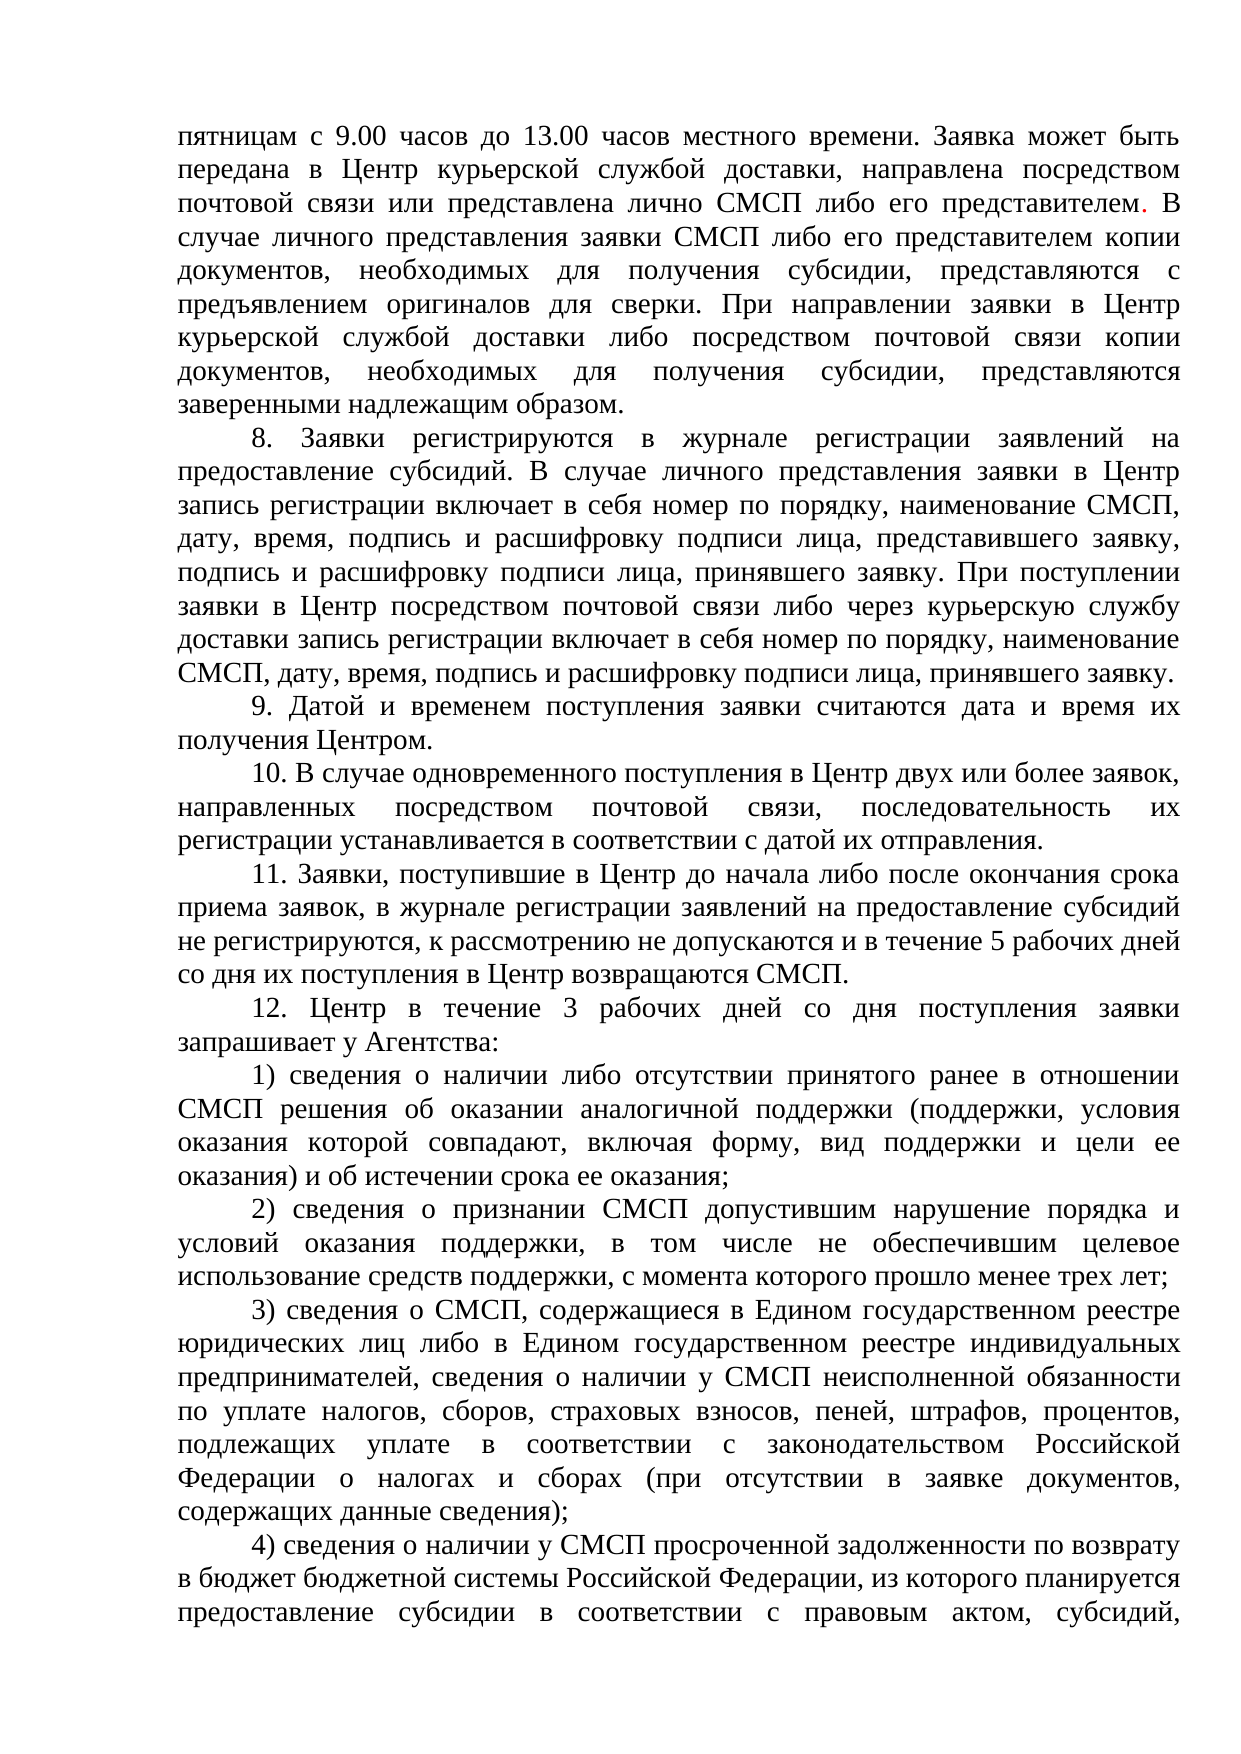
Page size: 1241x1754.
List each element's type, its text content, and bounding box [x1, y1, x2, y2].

text 9. Датой и временем поступления заявки считаются дата и время их получения Центром. [177, 688, 1181, 755]
text 1) сведения о наличии либо отсутствии принятого ранее в отношении СМСП решения об оказании аналогичной поддержки (поддержки, условия оказания которой совпадают, включая форму, вид поддержки и цели ее оказания) и об истечении срока ее оказания; [177, 1057, 1181, 1191]
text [177, 118, 1181, 420]
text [177, 1527, 1181, 1627]
text 2) сведения о признании СМСП допустившим нарушение порядка и условий оказания поддержки, в том числе не обеспечившим целевое использование средств поддержки, с момента которого прошло менее трех лет; [177, 1191, 1181, 1292]
text 10. В случае одновременного поступления в Центр двух или более заявок, направленных посредством почтовой связи, последовательность их регистрации устанавливается в соответствии с датой их отправления. [177, 755, 1181, 856]
text 8. Заявки регистрируются в журнале регистрации заявлений на предоставление субсидий. В случае личного представления заявки в Центр запись регистрации включает в себя номер по порядку, наименование СМСП, дату, время, подпись и расшифровку подписи лица, представившего заявку, подпись и расшифровку подписи лица, принявшего заявку. При поступлении заявки в Центр посредством почтовой связи либо через курьерскую службу доставки запись регистрации включает в себя номер по порядку, наименование СМСП, дату, время, подпись и расшифровку подписи лица, принявшего заявку. [177, 420, 1181, 688]
subtitle 3) сведения о СМСП, содержащиеся в Едином государственном реестре юридических лиц либо в Едином государственном реестре индивидуальных предпринимателей, сведения о наличии у СМСП неисполненной обязанности по уплате налогов, сборов, страховых взносов, пеней, штрафов, процентов, подлежащих уплате в соответствии с законодательством Российской Федерации о налогах и сборах (при отсутствии в заявке документов, содержащих данные сведения); [177, 1292, 1181, 1527]
text 12. Центр в течение 3 рабочих дней со дня поступления заявки запрашивает у Агентства: [177, 990, 1181, 1057]
text 11. Заявки, поступившие в Центр до начала либо после окончания срока приема заявок, в журнале регистрации заявлений на предоставление субсидий не регистрируются, к рассмотрению не допускаются и в течение 5 рабочих дней со дня их поступления в Центр возвращаются СМСП. [177, 856, 1181, 990]
